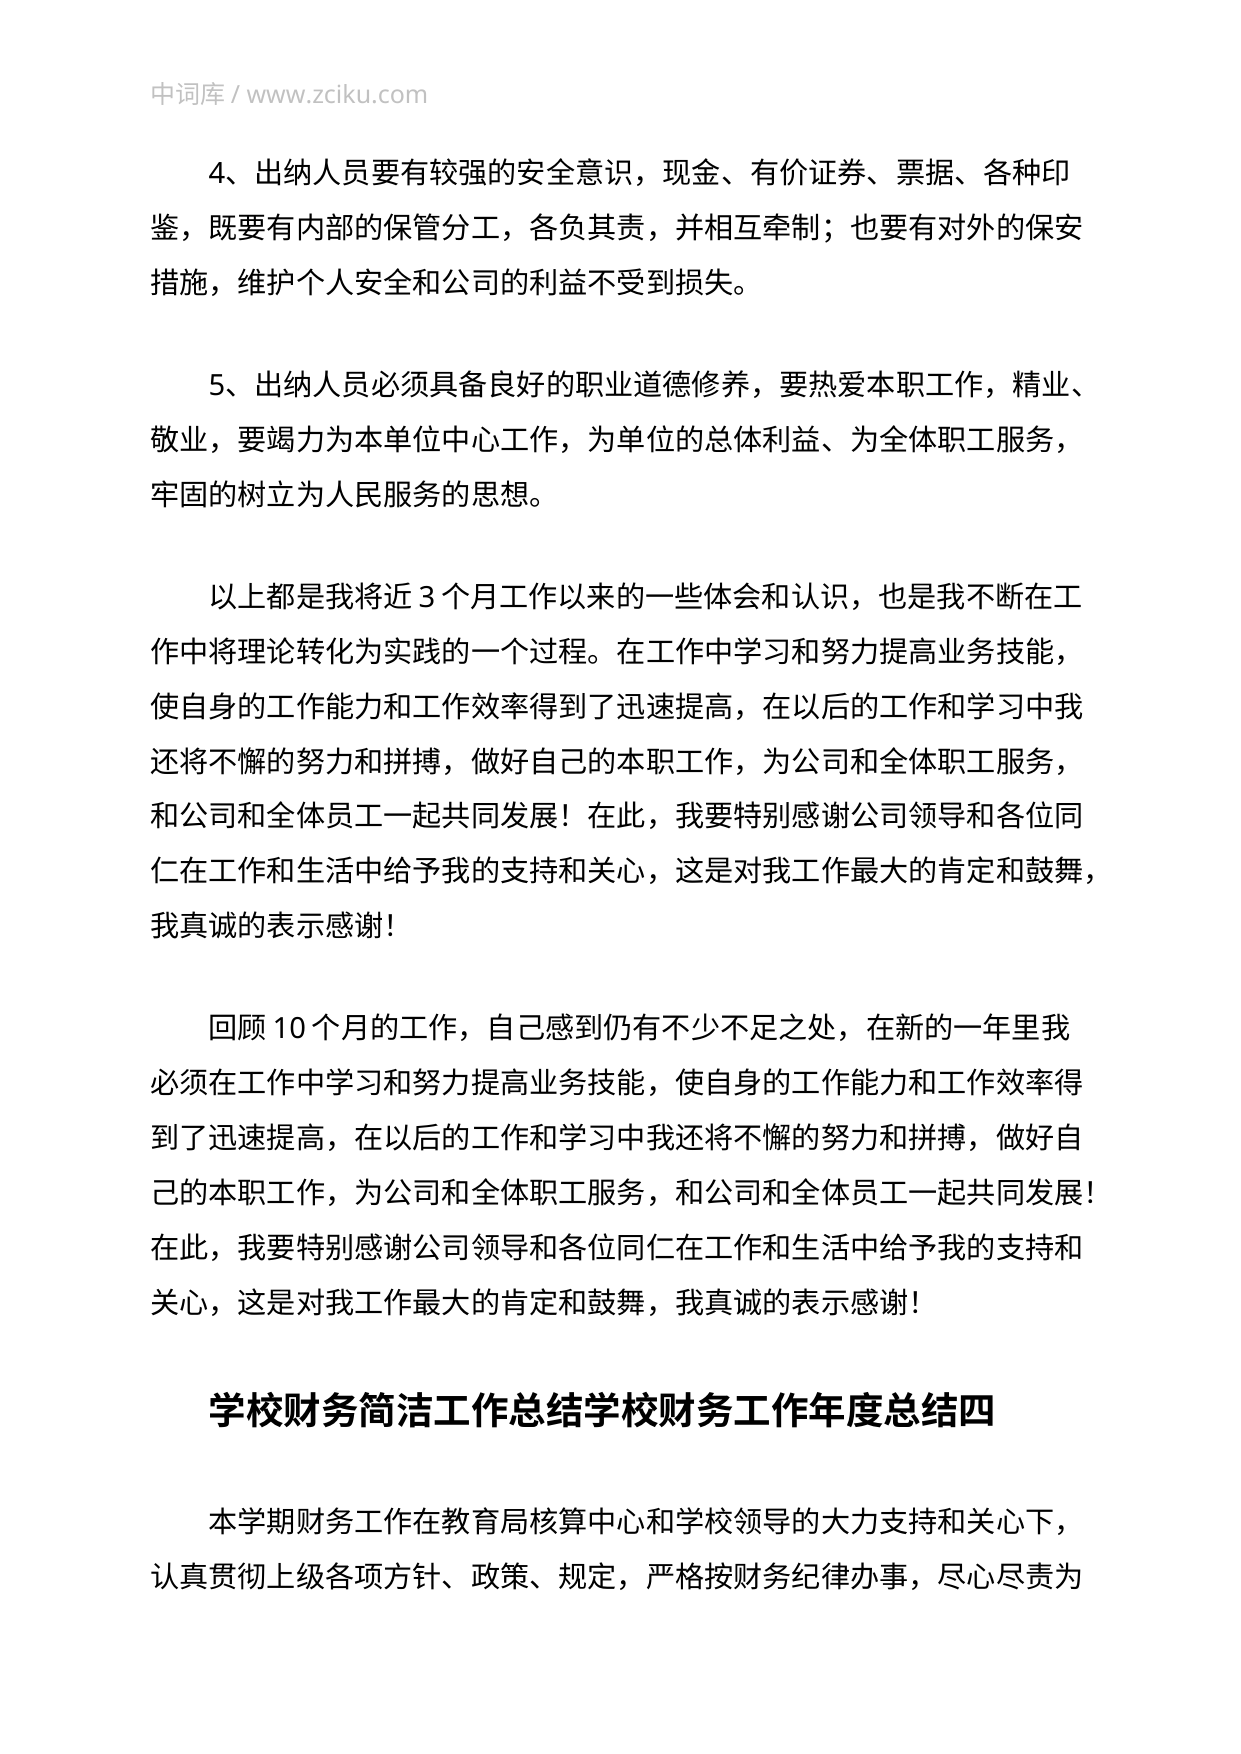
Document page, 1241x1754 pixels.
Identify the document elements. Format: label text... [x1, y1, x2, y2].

text 以上都是我将近3个月工作以来的一些体会和认识，也是我不断在工作中将理论转化为实践的一个过程。在工作中学习和努力提高业务技能，使自身的工作能力和工作效率得到了迅速提高，在以后的工作和学习中我还将不懈的努力和拼搏，做好自己的本职工作，为公司和全体职工服务，和公司和全体员工一起共同发展！在此，我要特别感谢公司领导和各位同仁在工作和生活中给予我的支持和关心，这是对我工作最大的肯定和鼓舞，我真诚的表示感谢！ [150, 573, 1090, 945]
text 学校财务简洁工作总结学校财务工作年度总结四 [150, 1381, 1090, 1435]
text 回顾10个月的工作，自己感到仍有不少不足之处，在新的一年里我必须在工作中学习和努力提高业务技能，使自身的工作能力和工作效率得到了迅速提高，在以后的工作和学习中我还将不懈的努力和拼搏，做好自己的本职工作，为公司和全体职工服务，和公司和全体员工一起共同发展！在此，我要特别感谢公司领导和各位同仁在工作和生活中给予我的支持和关心，这是对我工作最大的肯定和鼓舞，我真诚的表示感谢！ [150, 1004, 1090, 1321]
text 4、出纳人员要有较强的安全意识，现金、有价证券、票据、各种印鉴，既要有内部的保管分工，各负其责，并相互牵制；也要有对外的保安措施，维护个人安全和公司的利益不受到损失。 [150, 150, 1090, 302]
text 5、出纳人员必须具备良好的职业道德修养，要热爱本职工作，精业、敬业，要竭力为本单位中心工作，为单位的总体利益、为全体职工服务，牢固的树立为人民服务的思想。 [150, 362, 1090, 514]
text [150, 1498, 1090, 1596]
